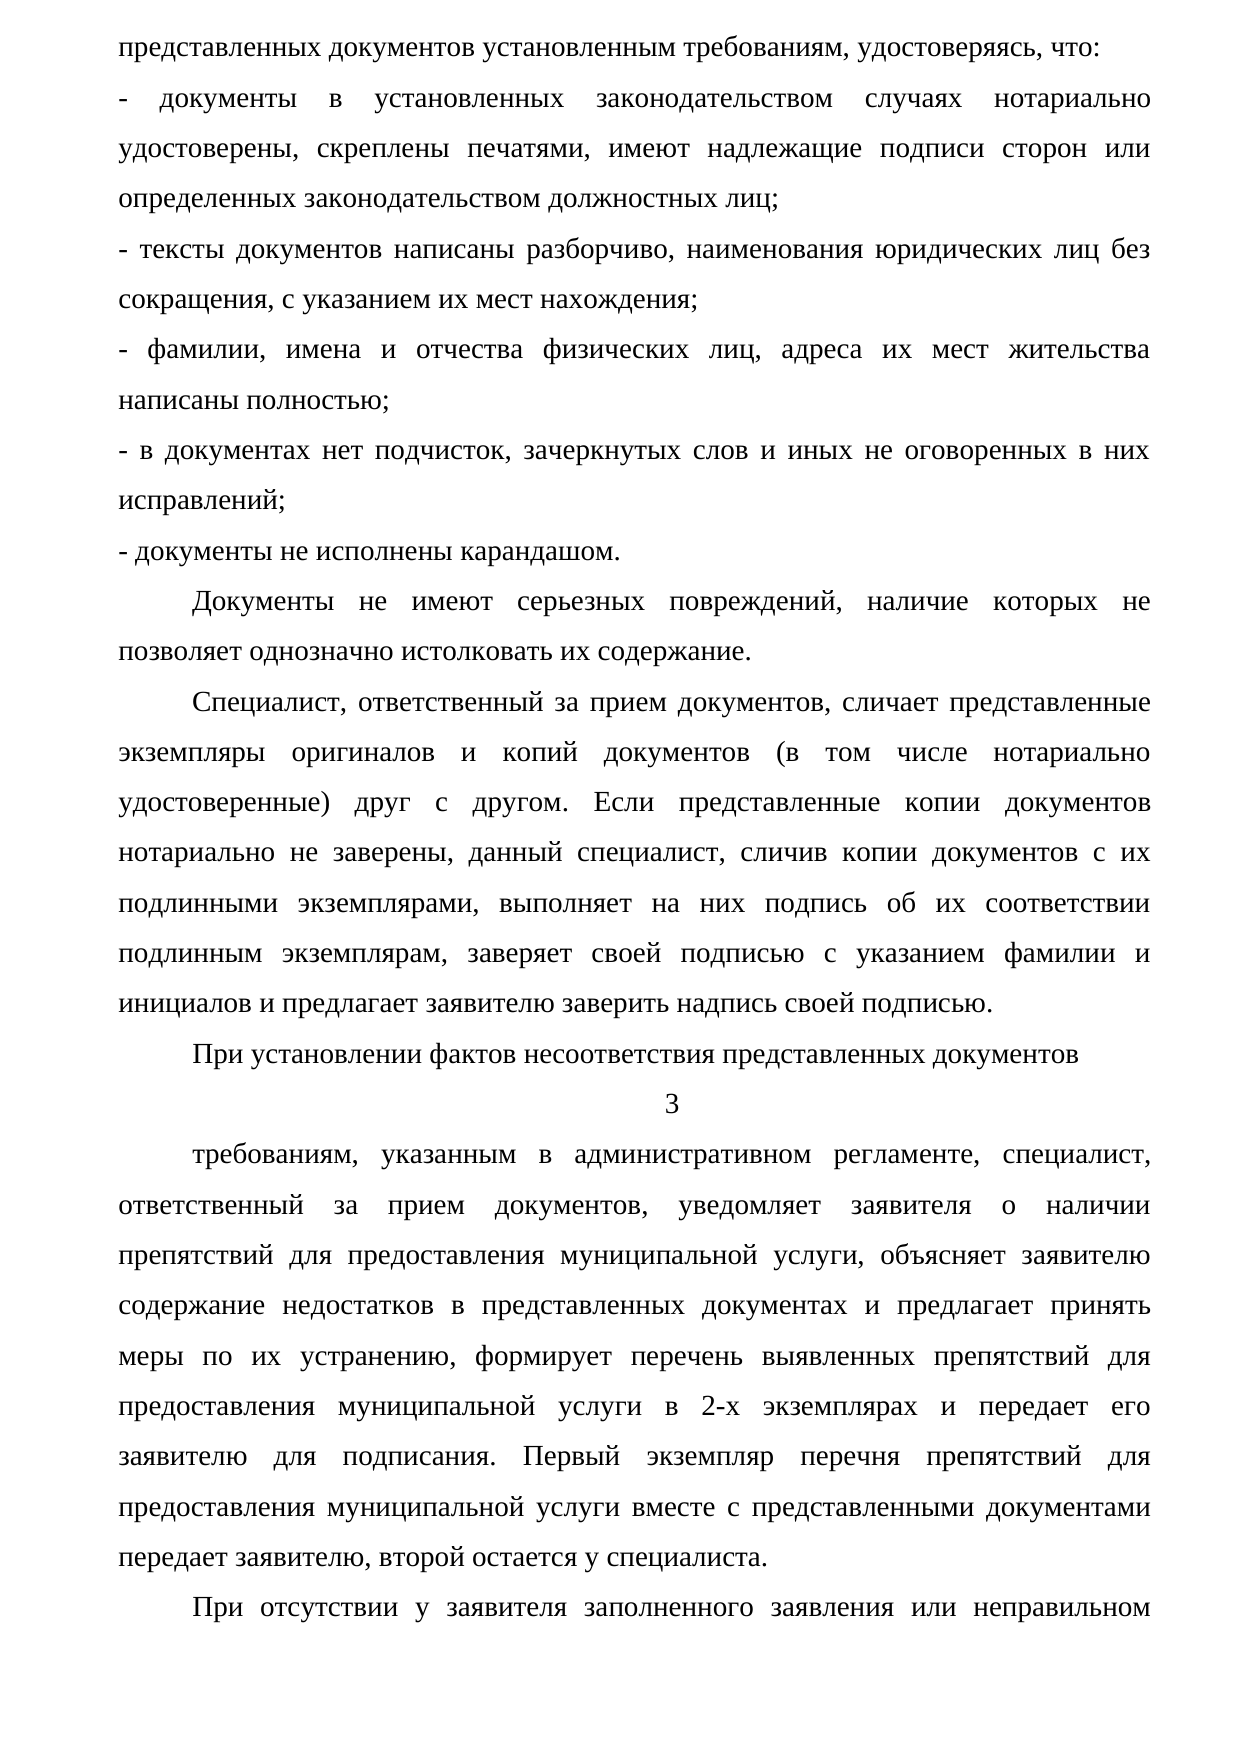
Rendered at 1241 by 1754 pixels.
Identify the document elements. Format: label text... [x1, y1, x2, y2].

text Документы не имеют серьезных повреждений, наличие которых не позволяет однозначно истолковать их содержание. [118, 583, 1152, 667]
text - документы не исполнены карандашом. [118, 533, 1152, 566]
text требованиям, указанным в административном регламенте, специалист, ответственный за прием документов, уведомляет заявителя о наличии препятствий для предоставления муниципальной услуги, объясняет заявителю содержание недостатков в представленных документах и предлагает принять меры по их устранению, формирует перечень выявленных препятствий для предоставления муниципальной услуги в 2-х экземплярах и передает его заявителю для подписания. Первый экземпляр перечня препятствий для предоставления муниципальной услуги вместе с представленными документами передает заявителю, второй остается у специалиста. [118, 1136, 1152, 1572]
text 3 [118, 1086, 1152, 1120]
text - в документах нет подчисток, зачеркнутых слов и иных не оговоренных в них исправлений; [118, 432, 1152, 516]
text - документы в установленных законодательством случаях нотариально удостоверены, скреплены печатями, имеют надлежащие подписи сторон или определенных законодательством должностных лиц; [118, 80, 1152, 214]
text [118, 29, 1152, 63]
text - тексты документов написаны разборчиво, наименования юридических лиц без сокращения, с указанием их мест нахождения; [118, 231, 1152, 315]
text Специалист, ответственный за прием документов, сличает представленные экземпляры оригиналов и копий документов (в том числе нотариально удостоверенные) друг с другом. Если представленные копии документов нотариально не заверены, данный специалист, сличив копии документов с их подлинными экземплярами, выполняет на них подпись об их соответствии подлинным экземплярам, заверяет своей подписью с указанием фамилии и инициалов и предлагает заявителю заверить надпись своей подписью. [118, 684, 1152, 1019]
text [118, 1589, 1152, 1623]
text - фамилии, имена и отчества физических лиц, адреса их мест жительства написаны полностью; [118, 331, 1152, 415]
text При установлении фактов несоответствия представленных документов [118, 1036, 1152, 1069]
